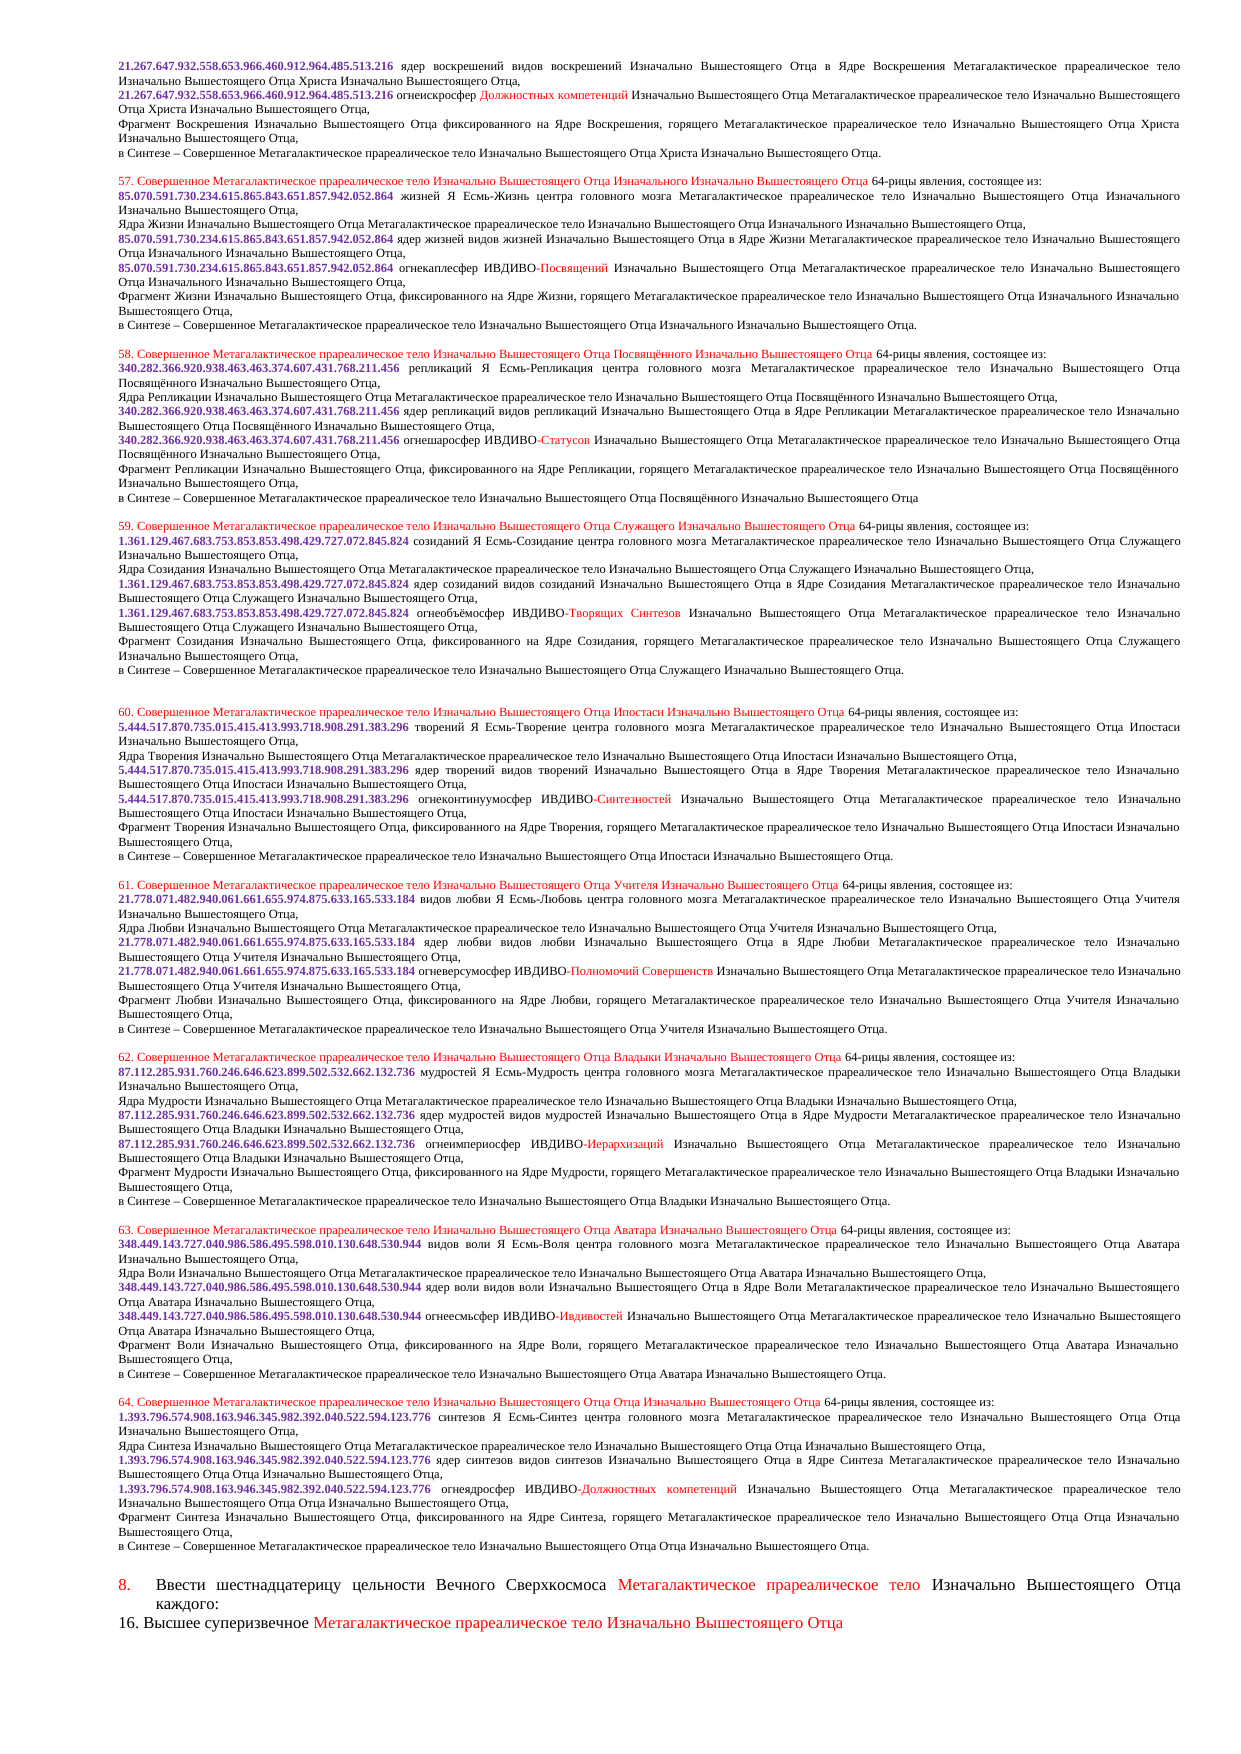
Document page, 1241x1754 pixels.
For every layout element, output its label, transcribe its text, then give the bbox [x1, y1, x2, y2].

text Ядра Репликации Изначально Вышестоящего Отца Метагалактическое прареалическое тело Изначально Вышестоящего Отца Посвящённого Изначально Вышестоящего Отца, [118, 390, 1181, 404]
text 59. Совершенное Метагалактическое прареалическое тело Изначально Вышестоящего Отца Служащего Изначально Вышестоящего Отца 64-рицы явления, состоящее из: [118, 519, 1181, 533]
text 21.778.071.482.940.061.661.655.974.875.633.165.533.184 ядер любви видов любви Изначально Вышестоящего Отца в Ядре Любви Метагалактическое прареалическое тело Изначально Вышестоящего Отца Учителя Изначально Вышестоящего Отца, [118, 935, 1181, 964]
text 1.393.796.574.908.163.946.345.982.392.040.522.594.123.776 синтезов Я Есмь-Синтез центра головного мозга Метагалактическое прареалическое тело Изначально Вышестоящего Отца Отца Изначально Вышестоящего Отца, [118, 1409, 1181, 1438]
text Фрагмент Воли Изначально Вышестоящего Отца, фиксированного на Ядре Воли, горящего Метагалактическое прареалическое тело Изначально Вышестоящего Отца Аватара Изначально Вышестоящего Отца, [118, 1338, 1181, 1366]
text Ядра Синтеза Изначально Вышестоящего Отца Метагалактическое прареалическое тело Изначально Вышестоящего Отца Отца Изначально Вышестоящего Отца, [118, 1438, 1181, 1453]
list Ввести шестнадцатерицу цельности Вечного Сверхкосмоса Метагалактическое прареалическое тело Изначально Вышестоящего Отца каждого: [118, 1574, 1181, 1613]
text Ядра Творения Изначально Вышестоящего Отца Метагалактическое прареалическое тело Изначально Вышестоящего Отца Ипостаси Изначально Вышестоящего Отца, [118, 748, 1181, 763]
text в Синтезе – Совершенное Метагалактическое прареалическое тело Изначально Вышестоящего Отца Посвящённого Изначально Вышестоящего Отца [118, 490, 1181, 505]
text Фрагмент Воскрешения Изначально Вышестоящего Отца фиксированного на Ядре Воскрешения, горящего Метагалактическое прареалическое тело Изначально Вышестоящего Отца Христа Изначально Вышестоящего Отца, [118, 117, 1181, 145]
text 348.449.143.727.040.986.586.495.598.010.130.648.530.944 видов воли Я Есмь-Воля центра головного мозга Метагалактическое прареалическое тело Изначально Вышестоящего Отца Аватара Изначально Вышестоящего Отца, [118, 1237, 1181, 1266]
text Фрагмент Синтеза Изначально Вышестоящего Отца, фиксированного на Ядре Синтеза, горящего Метагалактическое прареалическое тело Изначально Вышестоящего Отца Отца Изначально Вышестоящего Отца, [118, 1510, 1181, 1539]
text 58. Совершенное Метагалактическое прареалическое тело Изначально Вышестоящего Отца Посвящённого Изначально Вышестоящего Отца 64-рицы явления, состоящее из: [118, 347, 1181, 361]
text 5.444.517.870.735.015.415.413.993.718.908.291.383.296 ядер творений видов творений Изначально Вышестоящего Отца в Ядре Творения Метагалактическое прареалическое тело Изначально Вышестоящего Отца Ипостаси Изначально Вышестоящего Отца, [118, 763, 1181, 791]
text 348.449.143.727.040.986.586.495.598.010.130.648.530.944 огнеесмьсфер ИВДИВО-Ивдивостей Изначально Вышестоящего Отца Метагалактическое прареалическое тело Изначально Вышестоящего Отца Аватара Изначально Вышестоящего Отца, [118, 1309, 1181, 1338]
text 348.449.143.727.040.986.586.495.598.010.130.648.530.944 ядер воли видов воли Изначально Вышестоящего Отца в Ядре Воли Метагалактическое прареалическое тело Изначально Вышестоящего Отца Аватара Изначально Вышестоящего Отца, [118, 1280, 1181, 1309]
text в Синтезе – Совершенное Метагалактическое прареалическое тело Изначально Вышестоящего Отца Владыки Изначально Вышестоящего Отца. [118, 1194, 1181, 1208]
text Фрагмент Репликации Изначально Вышестоящего Отца, фиксированного на Ядре Репликации, горящего Метагалактическое прареалическое тело Изначально Вышестоящего Отца Посвящённого Изначально Вышестоящего Отца, [118, 462, 1181, 490]
text в Синтезе – Совершенное Метагалактическое прареалическое тело Изначально Вышестоящего Отца Христа Изначально Вышестоящего Отца. [118, 145, 1181, 160]
text 21.778.071.482.940.061.661.655.974.875.633.165.533.184 огневерсумосфер ИВДИВО-Полномочий Совершенств Изначально Вышестоящего Отца Метагалактическое прареалическое тело Изначально Вышестоящего Отца Учителя Изначально Вышестоящего Отца, [118, 964, 1181, 993]
text 21.267.647.932.558.653.966.460.912.964.485.513.216 огнеискросфер Должностных компетенций Изначально Вышестоящего Отца Метагалактическое прареалическое тело Изначально Вышестоящего Отца Христа Изначально Вышестоящего Отца, [118, 88, 1181, 117]
text Фрагмент Любви Изначально Вышестоящего Отца, фиксированного на Ядре Любви, горящего Метагалактическое прареалическое тело Изначально Вышестоящего Отца Учителя Изначально Вышестоящего Отца, [118, 993, 1181, 1021]
text в Синтезе – Совершенное Метагалактическое прареалическое тело Изначально Вышестоящего Отца Отца Изначально Вышестоящего Отца. [118, 1539, 1181, 1553]
text Ядра Воли Изначально Вышестоящего Отца Метагалактическое прареалическое тело Изначально Вышестоящего Отца Аватара Изначально Вышестоящего Отца, [118, 1266, 1181, 1280]
text 85.070.591.730.234.615.865.843.651.857.942.052.864 огнекаплесфер ИВДИВО-Посвящений Изначально Вышестоящего Отца Метагалактическое прареалическое тело Изначально Вышестоящего Отца Изначального Изначально Вышестоящего Отца, [118, 260, 1181, 289]
text 57. Совершенное Метагалактическое прареалическое тело Изначально Вышестоящего Отца Изначального Изначально Вышестоящего Отца 64-рицы явления, состоящее из: [118, 174, 1181, 188]
text Фрагмент Мудрости Изначально Вышестоящего Отца, фиксированного на Ядре Мудрости, горящего Метагалактическое прареалическое тело Изначально Вышестоящего Отца Владыки Изначально Вышестоящего Отца, [118, 1165, 1181, 1194]
text 1.393.796.574.908.163.946.345.982.392.040.522.594.123.776 огнеядросфер ИВДИВО-Должностных компетенций Изначально Вышестоящего Отца Метагалактическое прареалическое тело Изначально Вышестоящего Отца Отца Изначально Вышестоящего Отца, [118, 1481, 1181, 1510]
text 340.282.366.920.938.463.463.374.607.431.768.211.456 репликаций Я Есмь-Репликация центра головного мозга Метагалактическое прареалическое тело Изначально Вышестоящего Отца Посвящённого Изначально Вышестоящего Отца, [118, 361, 1181, 390]
text Ядра Мудрости Изначально Вышестоящего Отца Метагалактическое прареалическое тело Изначально Вышестоящего Отца Владыки Изначально Вышестоящего Отца, [118, 1093, 1181, 1108]
text 85.070.591.730.234.615.865.843.651.857.942.052.864 жизней Я Есмь-Жизнь центра головного мозга Метагалактическое прареалическое тело Изначально Вышестоящего Отца Изначального Изначально Вышестоящего Отца, [118, 188, 1181, 217]
text 340.282.366.920.938.463.463.374.607.431.768.211.456 ядер репликаций видов репликаций Изначально Вышестоящего Отца в Ядре Репликации Метагалактическое прареалическое тело Изначально Вышестоящего Отца Посвящённого Изначально Вышестоящего Отца, [118, 404, 1181, 433]
text 60. Совершенное Метагалактическое прареалическое тело Изначально Вышестоящего Отца Ипостаси Изначально Вышестоящего Отца 64-рицы явления, состоящее из: [118, 705, 1181, 719]
text 1.361.129.467.683.753.853.853.498.429.727.072.845.824 ядер созиданий видов созиданий Изначально Вышестоящего Отца в Ядре Созидания Метагалактическое прареалическое тело Изначально Вышестоящего Отца Служащего Изначально Вышестоящего Отца, [118, 577, 1181, 605]
text Ядра Жизни Изначально Вышестоящего Отца Метагалактическое прареалическое тело Изначально Вышестоящего Отца Изначального Изначально Вышестоящего Отца, [118, 217, 1181, 232]
text 21.778.071.482.940.061.661.655.974.875.633.165.533.184 видов любви Я Есмь-Любовь центра головного мозга Метагалактическое прареалическое тело Изначально Вышестоящего Отца Учителя Изначально Вышестоящего Отца, [118, 892, 1181, 921]
text в Синтезе – Совершенное Метагалактическое прареалическое тело Изначально Вышестоящего Отца Учителя Изначально Вышестоящего Отца. [118, 1021, 1181, 1036]
text Фрагмент Творения Изначально Вышестоящего Отца, фиксированного на Ядре Творения, горящего Метагалактическое прареалическое тело Изначально Вышестоящего Отца Ипостаси Изначально Вышестоящего Отца, [118, 820, 1181, 849]
text в Синтезе – Совершенное Метагалактическое прареалическое тело Изначально Вышестоящего Отца Ипостаси Изначально Вышестоящего Отца. [118, 849, 1181, 863]
text 5.444.517.870.735.015.415.413.993.718.908.291.383.296 творений Я Есмь-Творение центра головного мозга Метагалактическое прареалическое тело Изначально Вышестоящего Отца Ипостаси Изначально Вышестоящего Отца, [118, 719, 1181, 748]
text 62. Совершенное Метагалактическое прареалическое тело Изначально Вышестоящего Отца Владыки Изначально Вышестоящего Отца 64-рицы явления, состоящее из: [118, 1050, 1181, 1064]
text 340.282.366.920.938.463.463.374.607.431.768.211.456 огнешаросфер ИВДИВО-Статусов Изначально Вышестоящего Отца Метагалактическое прареалическое тело Изначально Вышестоящего Отца Посвящённого Изначально Вышестоящего Отца, [118, 433, 1181, 462]
text Фрагмент Созидания Изначально Вышестоящего Отца, фиксированного на Ядре Созидания, горящего Метагалактическое прареалическое тело Изначально Вышестоящего Отца Служащего Изначально Вышестоящего Отца, [118, 634, 1181, 663]
text Ядра Созидания Изначально Вышестоящего Отца Метагалактическое прареалическое тело Изначально Вышестоящего Отца Служащего Изначально Вышестоящего Отца, [118, 562, 1181, 577]
text 1.361.129.467.683.753.853.853.498.429.727.072.845.824 созиданий Я Есмь-Созидание центра головного мозга Метагалактическое прареалическое тело Изначально Вышестоящего Отца Служащего Изначально Вышестоящего Отца, [118, 533, 1181, 562]
text в Синтезе – Совершенное Метагалактическое прареалическое тело Изначально Вышестоящего Отца Изначального Изначально Вышестоящего Отца. [118, 318, 1181, 332]
text 63. Совершенное Метагалактическое прареалическое тело Изначально Вышестоящего Отца Аватара Изначально Вышестоящего Отца 64-рицы явления, состоящее из: [118, 1223, 1181, 1237]
text 87.112.285.931.760.246.646.623.899.502.532.662.132.736 огнеимпериосфер ИВДИВО-Иерархизаций Изначально Вышестоящего Отца Метагалактическое прареалическое тело Изначально Вышестоящего Отца Владыки Изначально Вышестоящего Отца, [118, 1136, 1181, 1165]
text 61. Совершенное Метагалактическое прареалическое тело Изначально Вышестоящего Отца Учителя Изначально Вышестоящего Отца 64-рицы явления, состоящее из: [118, 878, 1181, 892]
text 87.112.285.931.760.246.646.623.899.502.532.662.132.736 ядер мудростей видов мудростей Изначально Вышестоящего Отца в Ядре Мудрости Метагалактическое прареалическое тело Изначально Вышестоящего Отца Владыки Изначально Вышестоящего Отца, [118, 1108, 1181, 1136]
text 5.444.517.870.735.015.415.413.993.718.908.291.383.296 огнеконтинуумосфер ИВДИВО-Синтезностей Изначально Вышестоящего Отца Метагалактическое прареалическое тело Изначально Вышестоящего Отца Ипостаси Изначально Вышестоящего Отца, [118, 791, 1181, 820]
text 85.070.591.730.234.615.865.843.651.857.942.052.864 ядер жизней видов жизней Изначально Вышестоящего Отца в Ядре Жизни Метагалактическое прареалическое тело Изначально Вышестоящего Отца Изначального Изначально Вышестоящего Отца, [118, 232, 1181, 260]
text 16. Высшее суперизвечное Метагалактическое прареалическое тело Изначально Вышестоящего Отца [118, 1613, 1181, 1632]
text 64. Совершенное Метагалактическое прареалическое тело Изначально Вышестоящего Отца Отца Изначально Вышестоящего Отца 64-рицы явления, состоящее из: [118, 1395, 1181, 1409]
text Фрагмент Жизни Изначально Вышестоящего Отца, фиксированного на Ядре Жизни, горящего Метагалактическое прареалическое тело Изначально Вышестоящего Отца Изначального Изначально Вышестоящего Отца, [118, 289, 1181, 318]
text 1.393.796.574.908.163.946.345.982.392.040.522.594.123.776 ядер синтезов видов синтезов Изначально Вышестоящего Отца в Ядре Синтеза Метагалактическое прареалическое тело Изначально Вышестоящего Отца Отца Изначально Вышестоящего Отца, [118, 1453, 1181, 1481]
text 87.112.285.931.760.246.646.623.899.502.532.662.132.736 мудростей Я Есмь-Мудрость центра головного мозга Метагалактическое прареалическое тело Изначально Вышестоящего Отца Владыки Изначально Вышестоящего Отца, [118, 1064, 1181, 1093]
text 1.361.129.467.683.753.853.853.498.429.727.072.845.824 огнеобъёмосфер ИВДИВО-Творящих Синтезов Изначально Вышестоящего Отца Метагалактическое прареалическое тело Изначально Вышестоящего Отца Служащего Изначально Вышестоящего Отца, [118, 605, 1181, 634]
text в Синтезе – Совершенное Метагалактическое прареалическое тело Изначально Вышестоящего Отца Аватара Изначально Вышестоящего Отца. [118, 1366, 1181, 1381]
text Ядра Любви Изначально Вышестоящего Отца Метагалактическое прареалическое тело Изначально Вышестоящего Отца Учителя Изначально Вышестоящего Отца, [118, 921, 1181, 935]
text 21.267.647.932.558.653.966.460.912.964.485.513.216 ядер воскрешений видов воскрешений Изначально Вышестоящего Отца в Ядре Воскрешения Метагалактическое прареалическое тело Изначально Вышестоящего Отца Христа Изначально Вышестоящего Отца, [118, 59, 1181, 88]
text в Синтезе – Совершенное Метагалактическое прареалическое тело Изначально Вышестоящего Отца Служащего Изначально Вышестоящего Отца. [118, 663, 1181, 677]
